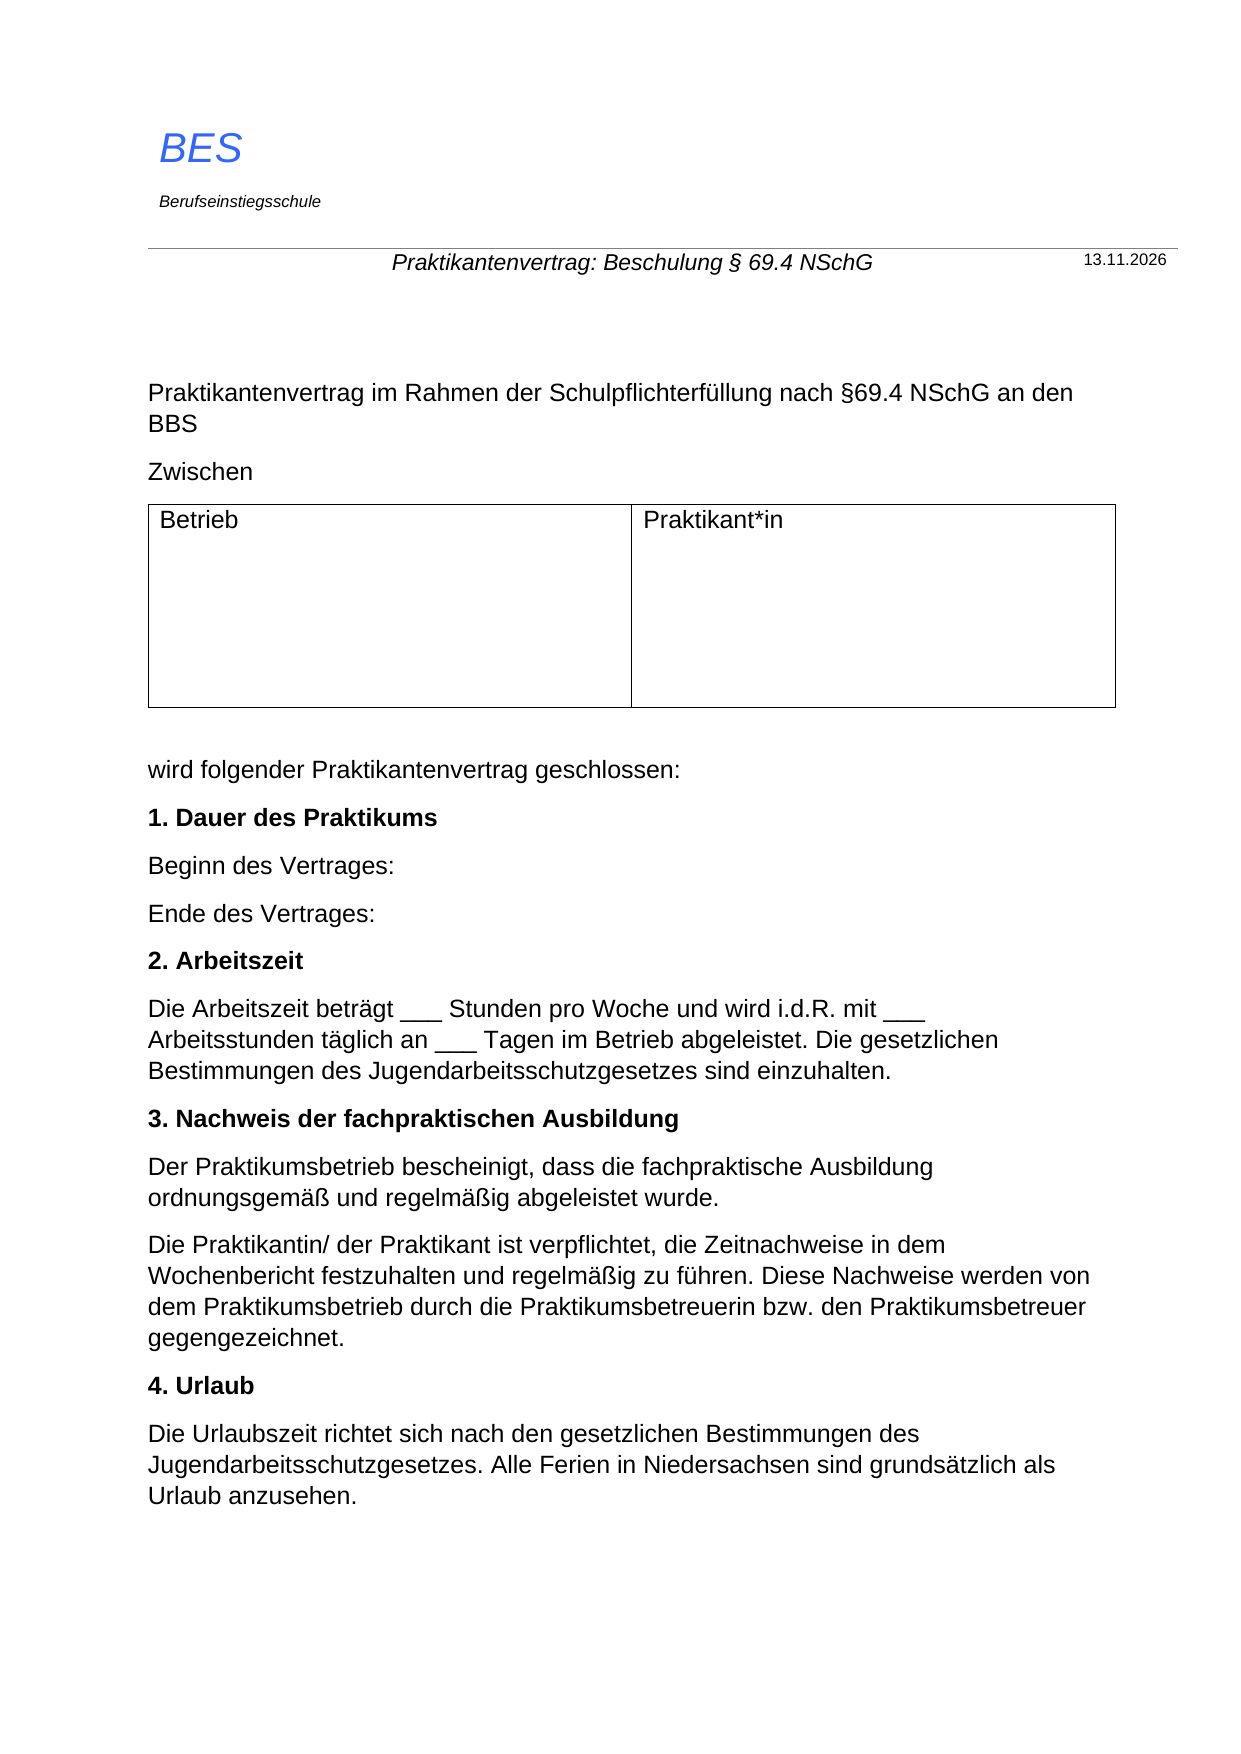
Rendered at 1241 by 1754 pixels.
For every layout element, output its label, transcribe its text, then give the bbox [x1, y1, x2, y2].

text 1. Dauer des Praktikums [148, 803, 1093, 832]
table_header Betrieb [149, 505, 631, 707]
text Der Praktikumsbetrieb bescheinigt, dass die fachpraktische Ausbildung ordnungsgemäß und regelmäßig abgeleistet wurde. [148, 1151, 1093, 1211]
text Ende des Vertrages: [148, 898, 1093, 927]
table_header Praktikant*in [632, 505, 1115, 707]
text Beginn des Vertrages: [148, 851, 1093, 879]
text Die Praktikantin/ der Praktikant ist verpflichtet, die Zeitnachweise in dem Wochenbericht festzuhalten und regelmäßig zu führen. Diese Nachweise werden von dem Praktikumsbetrieb durch die Praktikumsbetreuerin bzw. den Praktikumsbetreuer gegengezeichnet. [148, 1230, 1093, 1352]
text 4. Urlaub [148, 1371, 1093, 1400]
text 2. Arbeitszeit [148, 946, 1093, 975]
text Praktikantenvertrag im Rahmen der Schulpflichterfüllung nach §69.4 NSchG an den BBS [148, 378, 1093, 438]
text Die Arbeitszeit beträgt ___ Stunden pro Woche und wird i.d.R. mit ___ Arbeitsstunden täglich an ___ Tagen im Betrieb abgeleistet. Die gesetzlichen Bestimmungen des Jugendarbeitsschutzgesetzes sind einzuhalten. [148, 994, 1093, 1085]
text 3. Nachweis der fachpraktischen Ausbildung [148, 1104, 1093, 1132]
text Zwischen [148, 457, 1093, 485]
text wird folgender Praktikantenvertrag geschlossen: [148, 755, 1093, 784]
text Die Urlaubszeit richtet sich nach den gesetzlichen Bestimmungen des Jugendarbeitsschutzgesetzes. Alle Ferien in Niedersachsen sind grundsätzlich als Urlaub anzusehen. [148, 1419, 1093, 1509]
